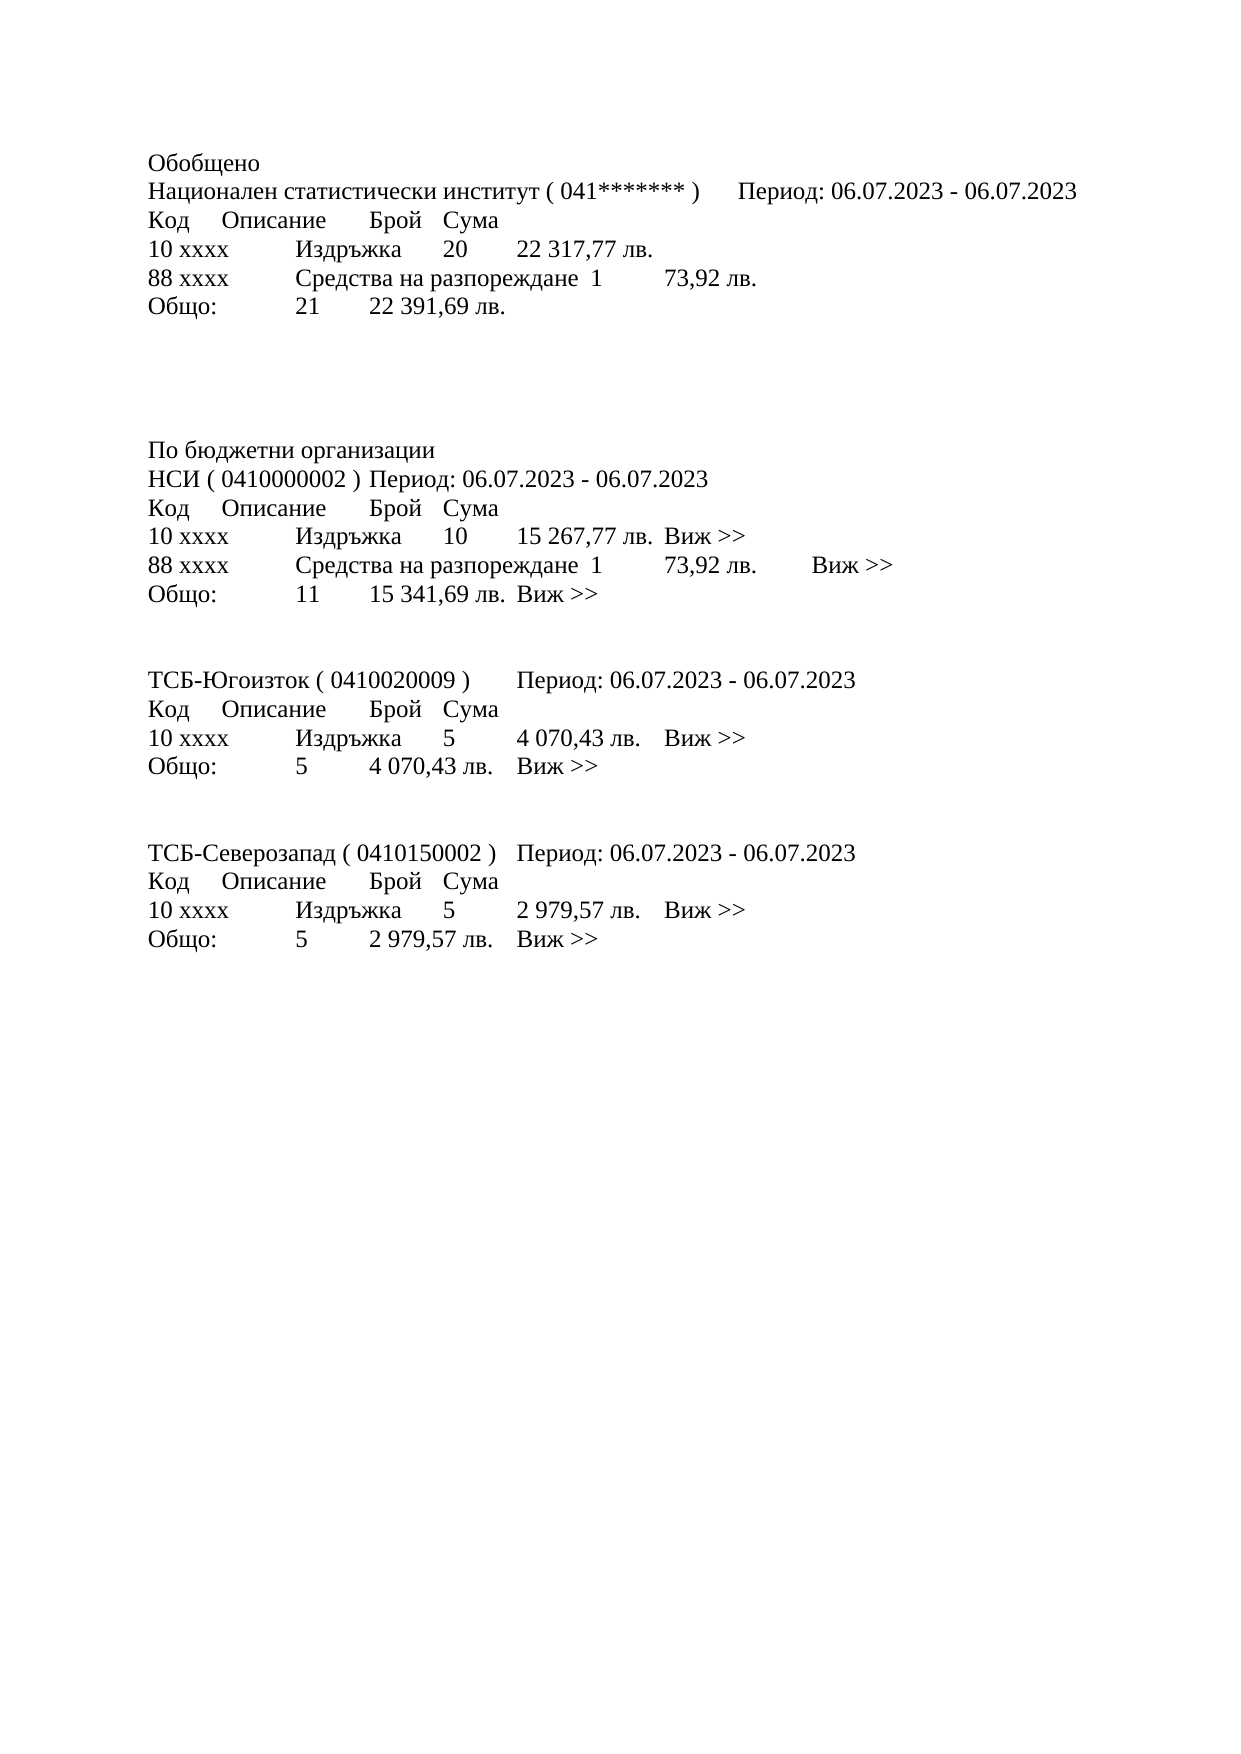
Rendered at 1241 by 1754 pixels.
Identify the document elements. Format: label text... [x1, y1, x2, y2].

text Код Описание Брой Сума [148, 205, 1093, 234]
text Обобщено [148, 148, 1093, 176]
text 10 xxxx Издръжка 5 4 070,43 лв. Виж >> [148, 723, 1093, 751]
text 10 xxxx Издръжка 20 22 317,77 лв. [148, 234, 1093, 263]
text Код Описание Брой Сума [148, 493, 1093, 521]
text Общо: 5 4 070,43 лв. Виж >> [148, 751, 1093, 780]
text Общо: 11 15 341,69 лв. Виж >> [148, 579, 1093, 608]
text 10 xxxx Издръжка 5 2 979,57 лв. Виж >> [148, 895, 1093, 924]
text Код Описание Брой Сума [148, 866, 1093, 895]
text По бюджетни организации [148, 435, 1093, 464]
text ТСБ-Северозапад ( 0410150002 ) Период: 06.07.2023 - 06.07.2023 [148, 838, 1093, 866]
text Общо: 5 2 979,57 лв. Виж >> [148, 924, 1093, 953]
text Код Описание Брой Сума [148, 694, 1093, 723]
text Общо: 21 22 391,69 лв. [148, 291, 1093, 320]
text НСИ ( 0410000002 ) Период: 06.07.2023 - 06.07.2023 [148, 464, 1093, 493]
text 88 xxxx Средства на разпореждане 1 73,92 лв. Виж >> [148, 550, 1093, 579]
text Национален статистически институт ( 041******* ) Период: 06.07.2023 - 06.07.2023 [148, 176, 1093, 205]
text 88 xxxx Средства на разпореждане 1 73,92 лв. [148, 263, 1093, 291]
text ТСБ-Югоизток ( 0410020009 ) Период: 06.07.2023 - 06.07.2023 [148, 665, 1093, 694]
text 10 xxxx Издръжка 10 15 267,77 лв. Виж >> [148, 521, 1093, 550]
